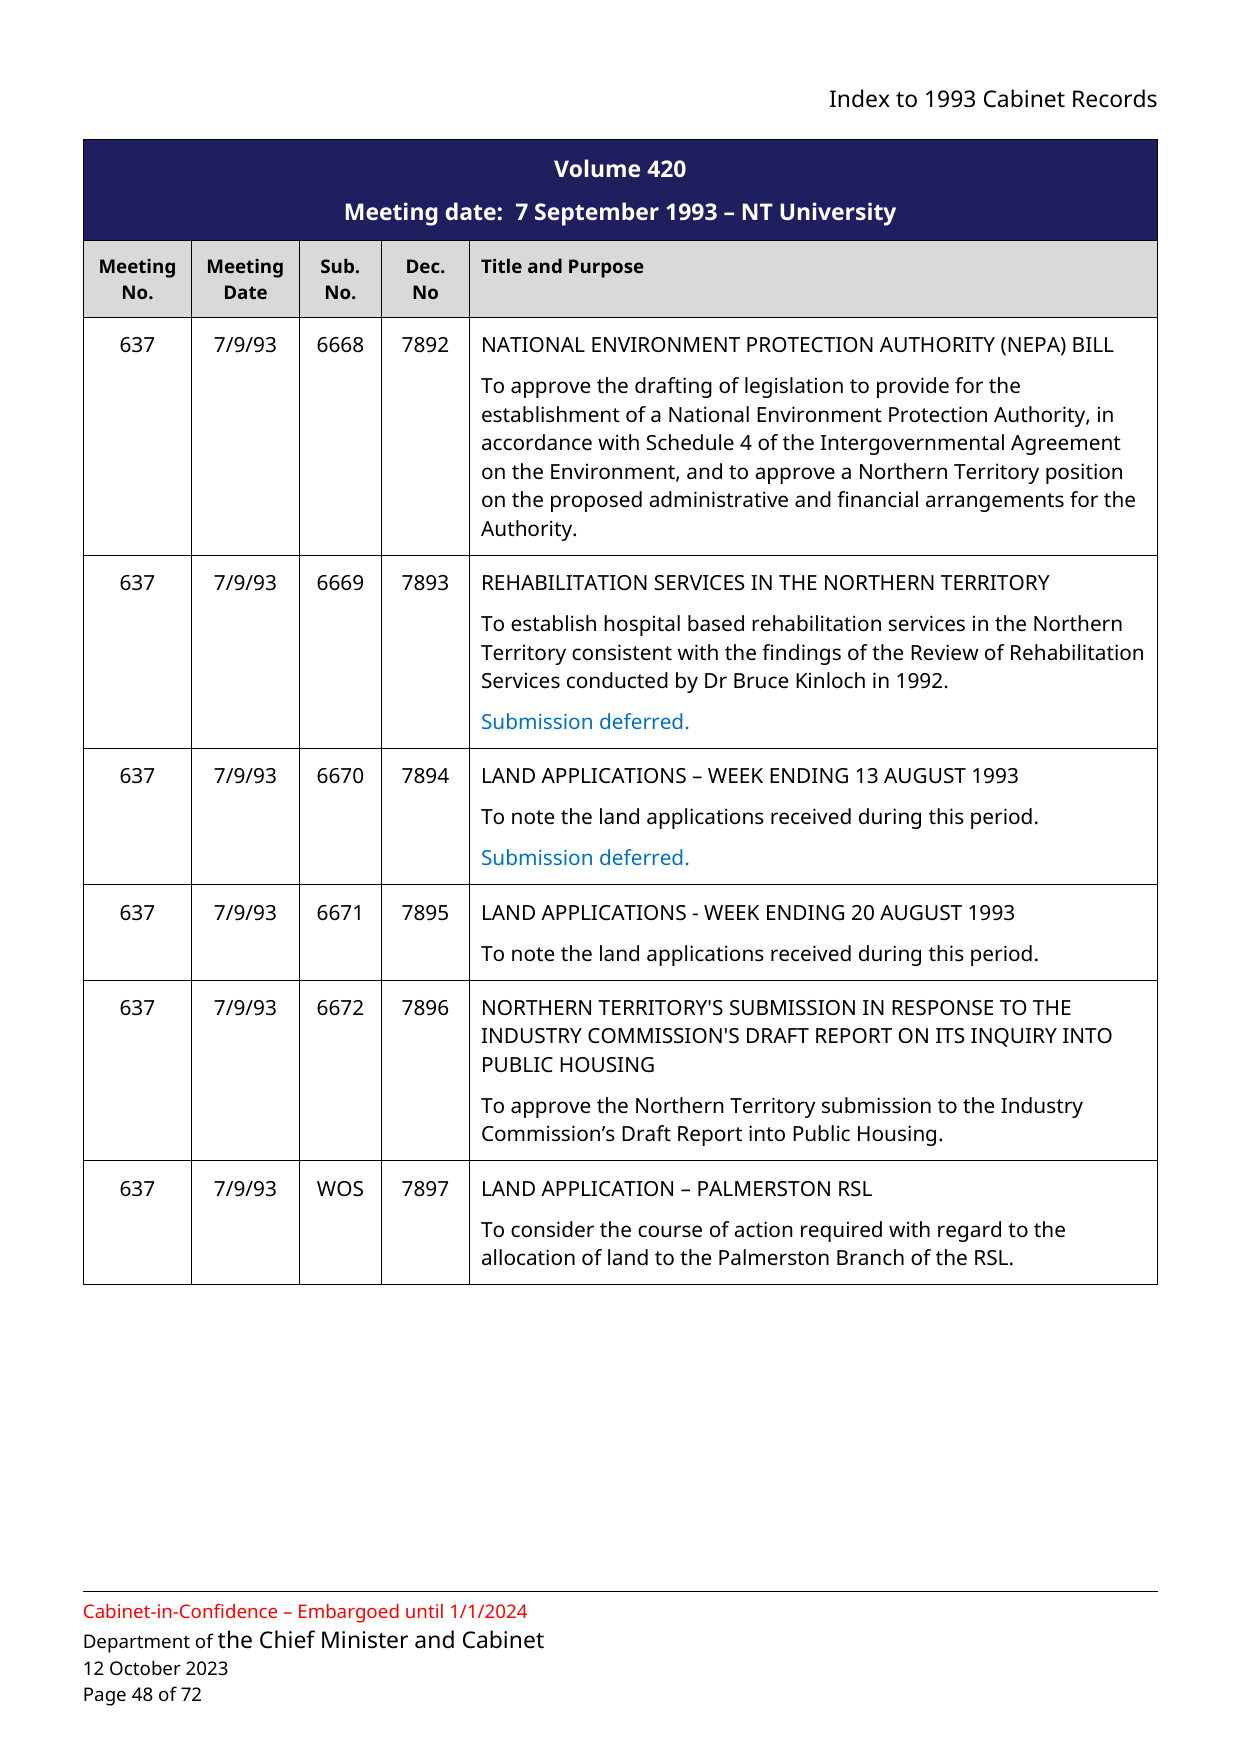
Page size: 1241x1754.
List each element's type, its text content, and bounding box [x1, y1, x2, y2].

table_cell REHABILITATION SERVICES IN THE NORTHERN TERRITORY To establish hospital based rehabilitation services in the Northern Territory consistent with the findings of the Review of Rehabilitation Services conducted by Dr Bruce Kinloch in 1992. Submission deferred. [470, 556, 1157, 748]
table_cell Meeting No. [84, 241, 191, 317]
table_cell 6672 [300, 981, 381, 1160]
table_cell 6669 [300, 556, 381, 748]
table_cell 6670 [300, 749, 381, 884]
table_cell 7896 [382, 981, 469, 1160]
table_cell 7/9/93 [192, 749, 299, 884]
table_cell 6668 [300, 318, 381, 555]
table_cell Sub. No. [300, 241, 381, 317]
table_cell WOS [300, 1161, 381, 1284]
table_cell 7/9/93 [192, 1161, 299, 1284]
table_cell 637 [84, 556, 191, 748]
table_cell NATIONAL ENVIRONMENT PROTECTION AUTHORITY (NEPA) BILL To approve the drafting of legislation to provide for the establishment of a National Environment Protection Authority, in accordance with Schedule 4 of the Intergovernmental Agreement on the Environment, and to approve a Northern Territory position on the proposed administrative and financial arrangements for the Authority. [470, 318, 1157, 555]
table_cell 7892 [382, 318, 469, 555]
table_cell 7/9/93 [192, 981, 299, 1160]
table_cell 7/9/93 [192, 556, 299, 748]
table_cell Dec. No [382, 241, 469, 317]
table_cell Meeting Date [192, 241, 299, 317]
table_cell 7893 [382, 556, 469, 748]
table_cell NORTHERN TERRITORY'S SUBMISSION IN RESPONSE TO THE INDUSTRY COMMISSION'S DRAFT REPORT ON ITS INQUIRY INTO PUBLIC HOUSING To approve the Northern Territory submission to the Industry Commission’s Draft Report into Public Housing. [470, 981, 1157, 1160]
table_cell 7/9/93 [192, 318, 299, 555]
table_cell 7895 [382, 885, 469, 980]
table_cell 7894 [382, 749, 469, 884]
table_cell 637 [84, 318, 191, 555]
table_cell 637 [84, 885, 191, 980]
table_cell LAND APPLICATION – PALMERSTON RSL To consider the course of action required with regard to the allocation of land to the Palmerston Branch of the RSL. [470, 1161, 1157, 1284]
table_cell 7897 [382, 1161, 469, 1284]
table_cell 637 [84, 749, 191, 884]
table_cell 637 [84, 981, 191, 1160]
table_cell Title and Purpose [470, 241, 1157, 317]
table_cell LAND APPLICATIONS - WEEK ENDING 20 AUGUST 1993 To note the land applications received during this period. [470, 885, 1157, 980]
table_cell 7/9/93 [192, 885, 299, 980]
table_header Volume 420 Meeting date: 7 September 1993 – NT University [84, 140, 1157, 240]
table_cell 6671 [300, 885, 381, 980]
table_cell 637 [84, 1161, 191, 1284]
table_cell LAND APPLICATIONS – WEEK ENDING 13 AUGUST 1993 To note the land applications received during this period. Submission deferred. [470, 749, 1157, 884]
